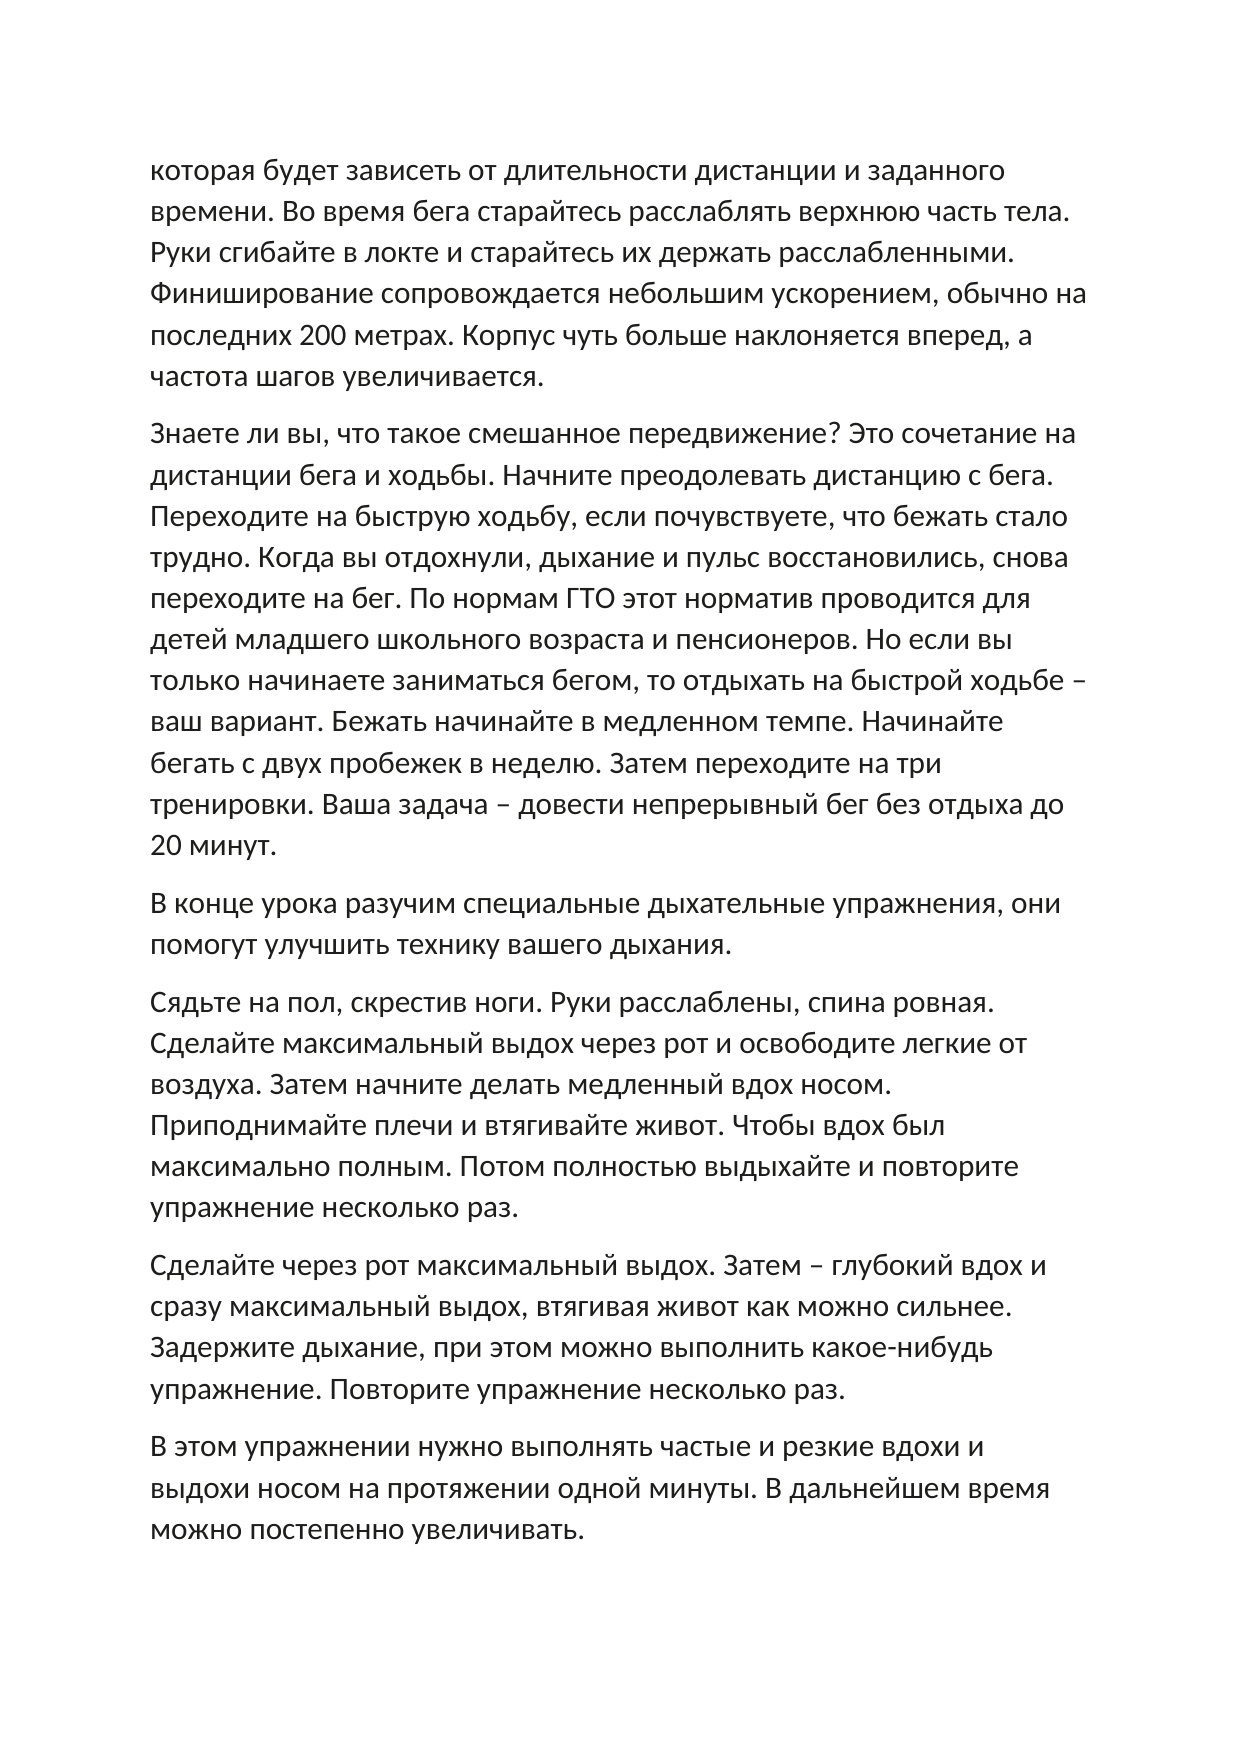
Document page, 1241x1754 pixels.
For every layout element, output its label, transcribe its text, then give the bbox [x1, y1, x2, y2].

text Сделайте через рот максимальный выдох. Затем – глубокий вдох и сразу максимальный выдох, втягивая живот как можно сильнее. Задержите дыхание, при этом можно выполнить какое-нибудь упражнение. Повторите упражнение несколько раз. [150, 1245, 1090, 1407]
text В конце урока разучим специальные дыхательные упражнения, они помогут улучшить технику вашего дыхания. [150, 883, 1090, 962]
text Знаете ли вы, что такое смешанное передвижение? Это сочетание на дистанции бега и ходьбы. Начните преодолевать дистанцию с бега. Переходите на быструю ходьбу, если почувствуете, что бежать стало трудно. Когда вы отдохнули, дыхание и пульс восстановились, снова переходите на бег. По нормам ГТО этот норматив проводится для детей младшего школьного возраста и пенсионеров. Но если вы только начинаете заниматься бегом, то отдыхать на быстрой ходьбе – ваш вариант. Бежать начинайте в медленном темпе. Начинайте бегать с двух пробежек в неделю. Затем переходите на три тренировки. Ваша задача – довести непрерывный бег без отдыха до 20 минут. [150, 413, 1090, 863]
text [150, 150, 1090, 394]
text В этом упражнении нужно выполнять частые и резкие вдохи и выдохи носом на протяжении одной минуты. В дальнейшем время можно постепенно увеличивать. [150, 1427, 1090, 1547]
text Сядьте на пол, скрестив ноги. Руки расслаблены, спина ровная. Сделайте максимальный выдох через рот и освободите легкие от воздуха. Затем начните делать медленный вдох носом. Приподнимайте плечи и втягивайте живот. Чтобы вдох был максимально полным. Потом полностью выдыхайте и повторите упражнение несколько раз. [150, 982, 1090, 1226]
